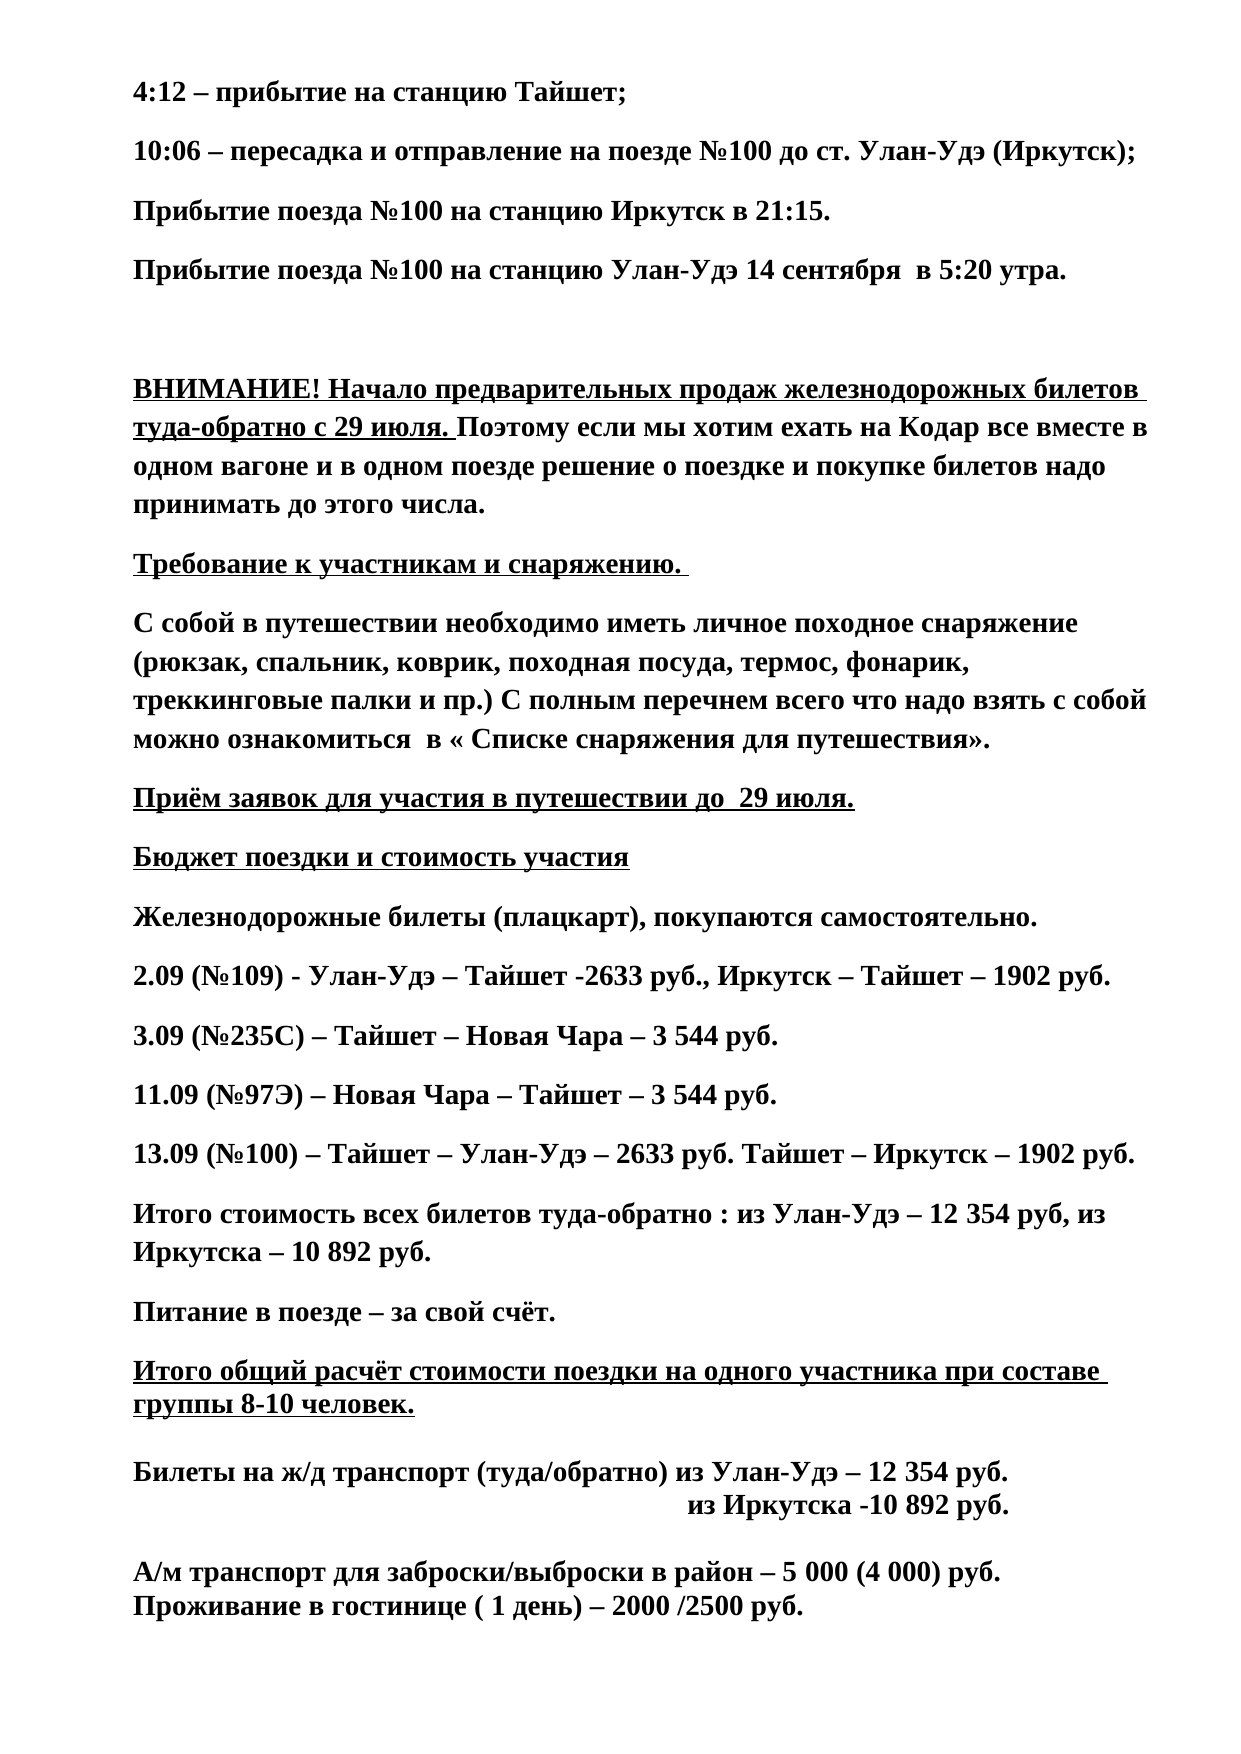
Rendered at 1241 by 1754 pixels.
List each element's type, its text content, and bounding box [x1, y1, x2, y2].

text Итого стоимость всех билетов туда-обратно : из Улан-Удэ – 12 354 руб, из Иркутска – 10 892 руб. [133, 1196, 1152, 1268]
text Приём заявок для участия в путешествии до 29 июля. [133, 780, 1152, 814]
text ВНИМАНИЕ! Начало предварительных продаж железнодорожных билетов туда-обратно с 29 июля. Поэтому если мы хотим ехать на Кодар все вместе в одном вагоне и в одном поезде решение о поездке и покупке билетов надо принимать до этого числа. [133, 371, 1152, 520]
text Прибытие поезда №100 на станцию Улан-Удэ 14 сентября в 5:20 утра. [133, 252, 1152, 286]
text 13.09 (№100) – Тайшет – Улан-Удэ – 2633 руб. Тайшет – Иркутск – 1902 руб. [133, 1136, 1152, 1170]
text Прибытие поезда №100 на станцию Иркутск в 21:15. [133, 193, 1152, 226]
text Требование к участникам и снаряжению. [133, 546, 1152, 579]
text 4:12 – прибытие на станцию Тайшет; [133, 74, 1152, 107]
text Питание в поезде – за свой счёт. [133, 1294, 1152, 1327]
text 11.09 (№97Э) – Новая Чара – Тайшет – 3 544 руб. [133, 1077, 1152, 1111]
text Проживание в гостинице ( 1 день) – 2000 /2500 руб. [133, 1588, 1152, 1621]
text 10:06 – пересадка и отправление на поезде №100 до ст. Улан-Удэ (Иркутск); [133, 133, 1152, 167]
text А/м транспорт для заброски/выброски в район – 5 000 (4 000) руб. [133, 1554, 1152, 1588]
text 2.09 (№109) - Улан-Удэ – Тайшет -2633 руб., Иркутск – Тайшет – 1902 руб. [133, 958, 1152, 992]
text Билеты на ж/д транспорт (туда/обратно) из Улан-Удэ – 12 354 руб. [133, 1454, 1152, 1487]
text С собой в путешествии необходимо иметь личное походное снаряжение (рюкзак, спальник, коврик, походная посуда, термос, фонарик, треккинговые палки и пр.) С полным перечнем всего что надо взять с собой можно ознакомиться в « Списке снаряжения для путешествия». [133, 605, 1152, 754]
text Итого общий расчёт стоимости поездки на одного участника при составе группы 8-10 человек. [133, 1353, 1152, 1420]
text из Иркутска -10 892 руб. [133, 1487, 1152, 1521]
text 3.09 (№235С) – Тайшет – Новая Чара – 3 544 руб. [133, 1018, 1152, 1051]
text Бюджет поездки и стоимость участия [133, 839, 1152, 873]
text Железнодорожные билеты (плацкарт), покупаются самостоятельно. [133, 899, 1152, 932]
